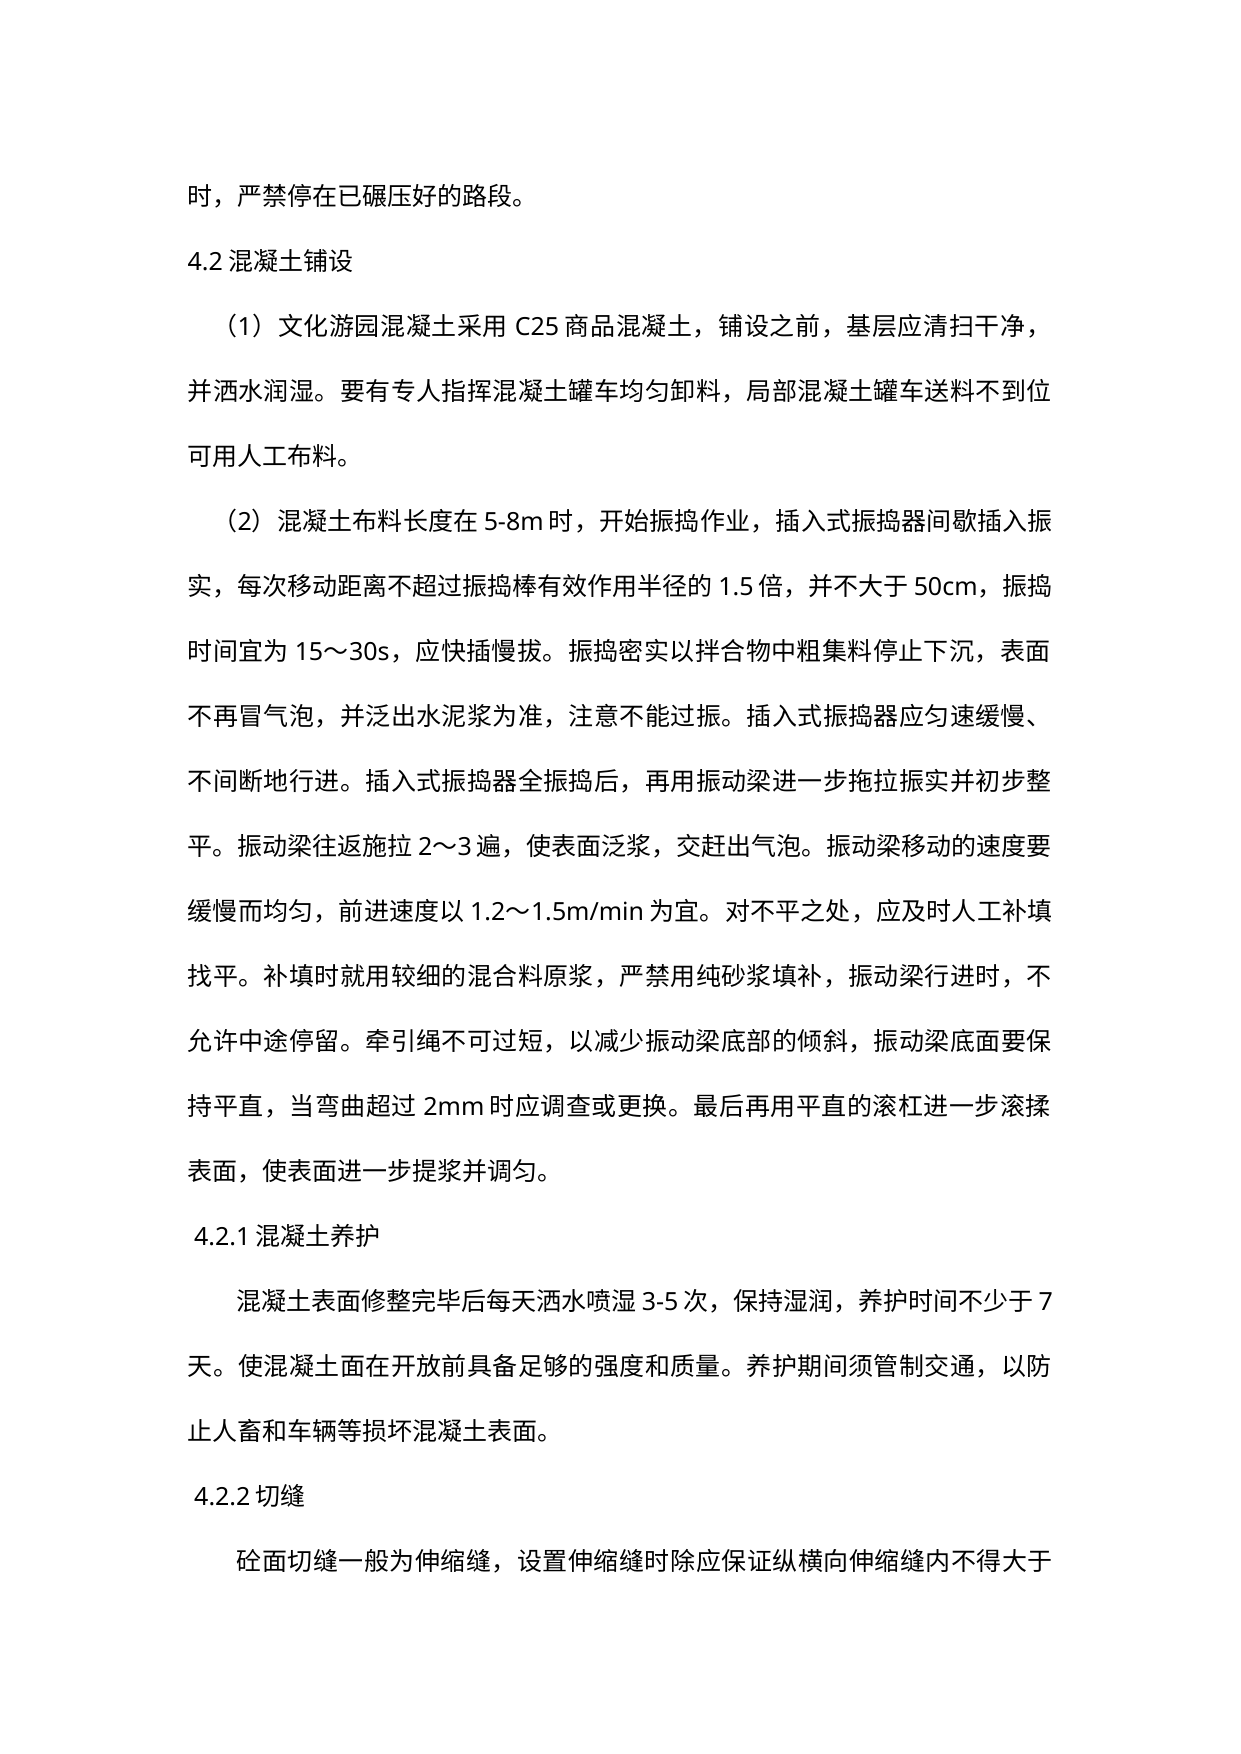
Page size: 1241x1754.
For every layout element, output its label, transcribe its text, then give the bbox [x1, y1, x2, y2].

text 混凝土表面修整完毕后每天洒水喷湿3-5次，保持湿润，养护时间不少于7天。使混凝土面在开放前具备足够的强度和质量。养护期间须管制交通，以防止人畜和车辆等损坏混凝土表面。 [187, 1267, 1053, 1462]
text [187, 1527, 1053, 1592]
text 4.2.1混凝土养护 [187, 1202, 1053, 1267]
text （2）混凝土布料长度在5-8m时，开始振捣作业，插入式振捣器间歇插入振实，每次移动距离不超过振捣棒有效作用半径的1.5倍，并不大于50cm，振捣时间宜为15～30s，应快插慢拔。振捣密实以拌合物中粗集料停止下沉，表面不再冒气泡，并泛出水泥浆为准，注意不能过振。插入式振捣器应匀速缓慢、不间断地行进。插入式振捣器全振捣后，再用振动梁进一步拖拉振实并初步整平。振动梁往返施拉2～3遍，使表面泛浆，交赶出气泡。振动梁移动的速度要缓慢而均匀，前进速度以1.2～1.5m/min为宜。对不平之处，应及时人工补填找平。补填时就用较细的混合料原浆，严禁用纯砂浆填补，振动梁行进时，不允许中途停留。牵引绳不可过短，以减少振动梁底部的倾斜，振动梁底面要保持平直，当弯曲超过2mm时应调查或更换。最后再用平直的滚杠进一步滚揉表面，使表面进一步提浆并调匀。 [187, 487, 1053, 1202]
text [187, 162, 1053, 227]
text 4.2.2切缝 [187, 1462, 1053, 1527]
text 4.2混凝土铺设 [187, 227, 1053, 292]
text （1）文化游园混凝土采用C25商品混凝土，铺设之前，基层应清扫干净，并洒水润湿。要有专人指挥混凝土罐车均匀卸料，局部混凝土罐车送料不到位可用人工布料。 [187, 292, 1053, 487]
